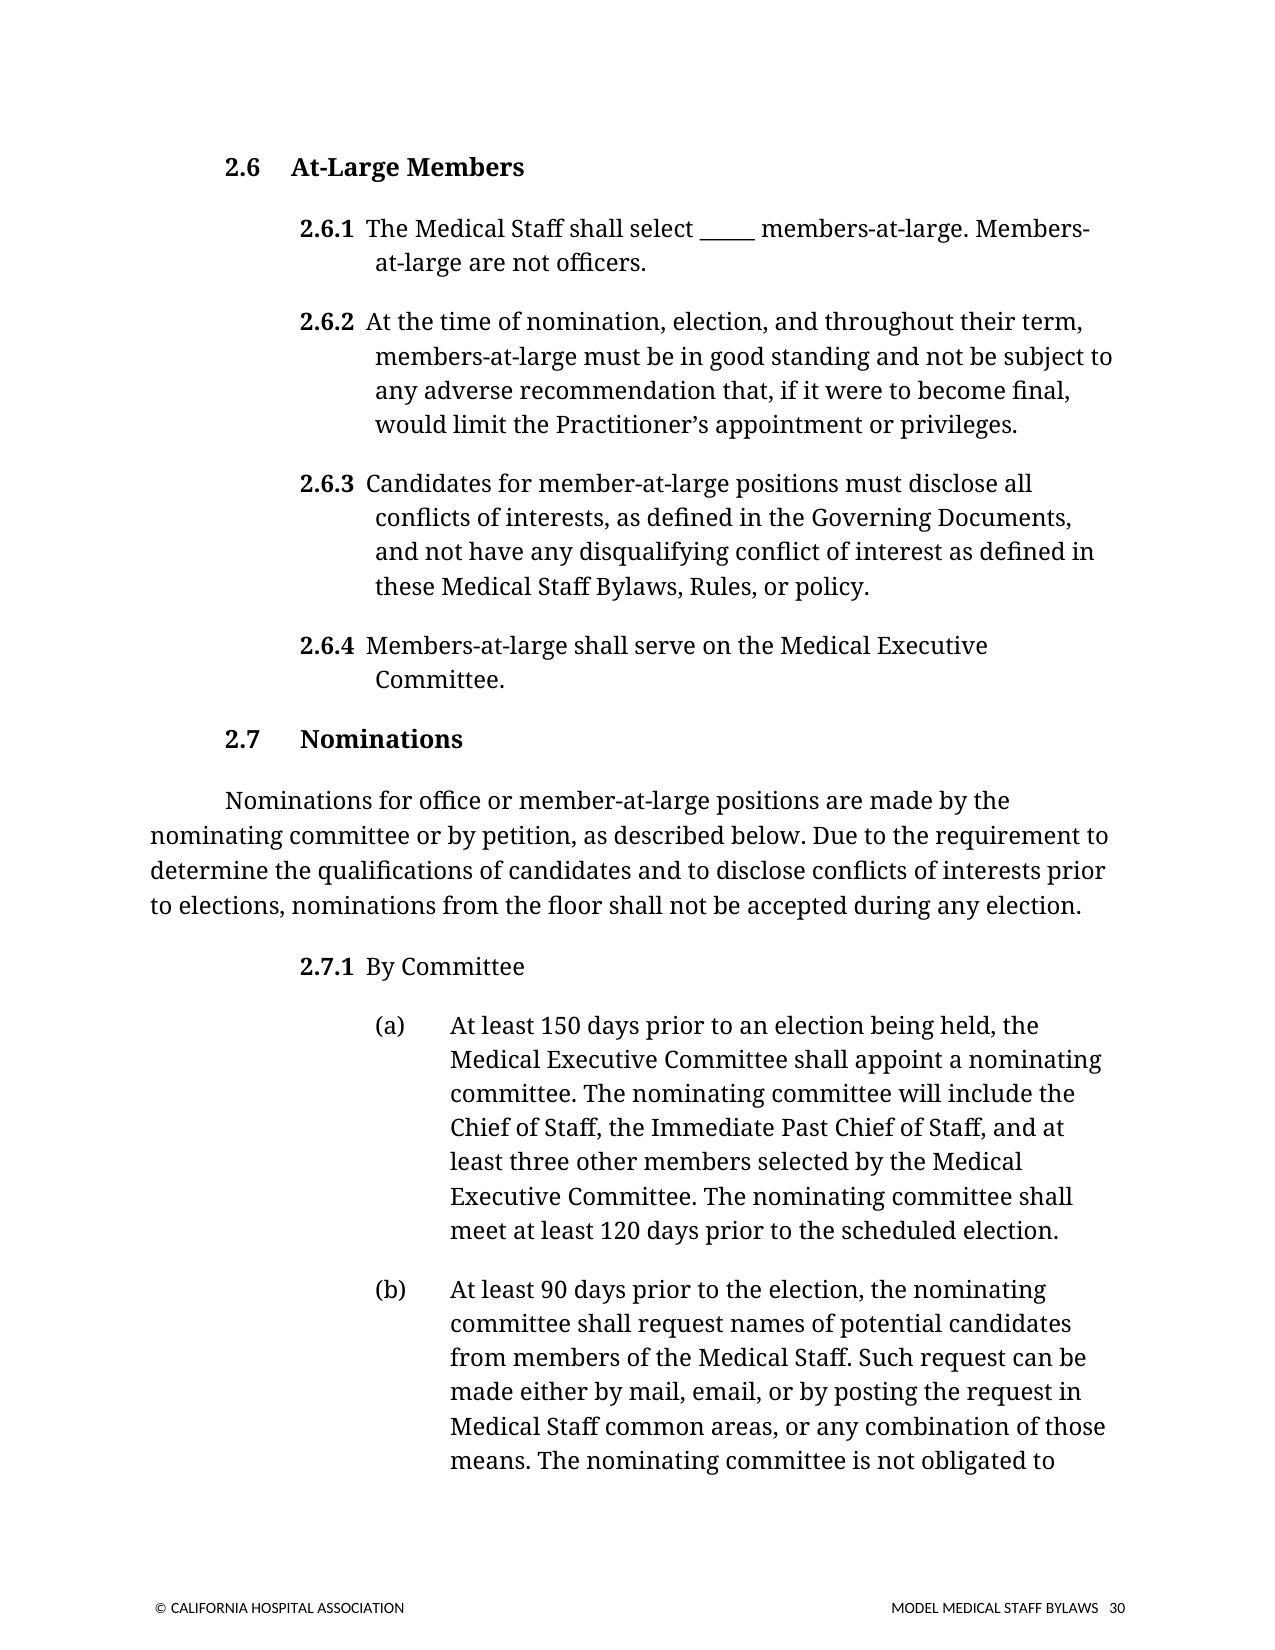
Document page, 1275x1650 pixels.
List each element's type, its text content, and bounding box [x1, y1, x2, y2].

text By Committee [300, 949, 1116, 982]
text At the time of nomination, election, and throughout their term, members-at-large must be in good standing and not be subject to any adverse recommendation that, if it were to become final, would limit the Practitioner’s appointment or privileges. [300, 305, 1116, 440]
text Nominations [150, 722, 1116, 756]
text Members-at-large shall serve on the Medical Executive Committee. [300, 628, 1116, 695]
text At-Large Members [150, 150, 1116, 184]
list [375, 1273, 1116, 1476]
text Nominations for office or member-at-large positions are made by the nominating committee or by petition, as described below. Due to the requirement to determine the qualifications of candidates and to disclose conflicts of interests prior to elections, nominations from the floor shall not be accepted during any election. [150, 783, 1116, 922]
list At least 150 days prior to an election being held, the Medical Executive Committee shall appoint a nominating committee. The nominating committee will include the Chief of Staff, the Immediate Past Chief of Staff, and at least three other members selected by the Medical Executive Committee. The nominating committee shall meet at least 120 days prior to the scheduled election. [375, 1008, 1116, 1246]
text Candidates for member-at-large positions must disclose all conflicts of interests, as defined in the Governing Documents, and not have any disqualifying conflict of interest as defined in these Medical Staff Bylaws, Rules, or policy. [300, 467, 1116, 602]
text The Medical Staff shall select _____ members-at-large. Members-at-large are not officers. [300, 212, 1116, 278]
